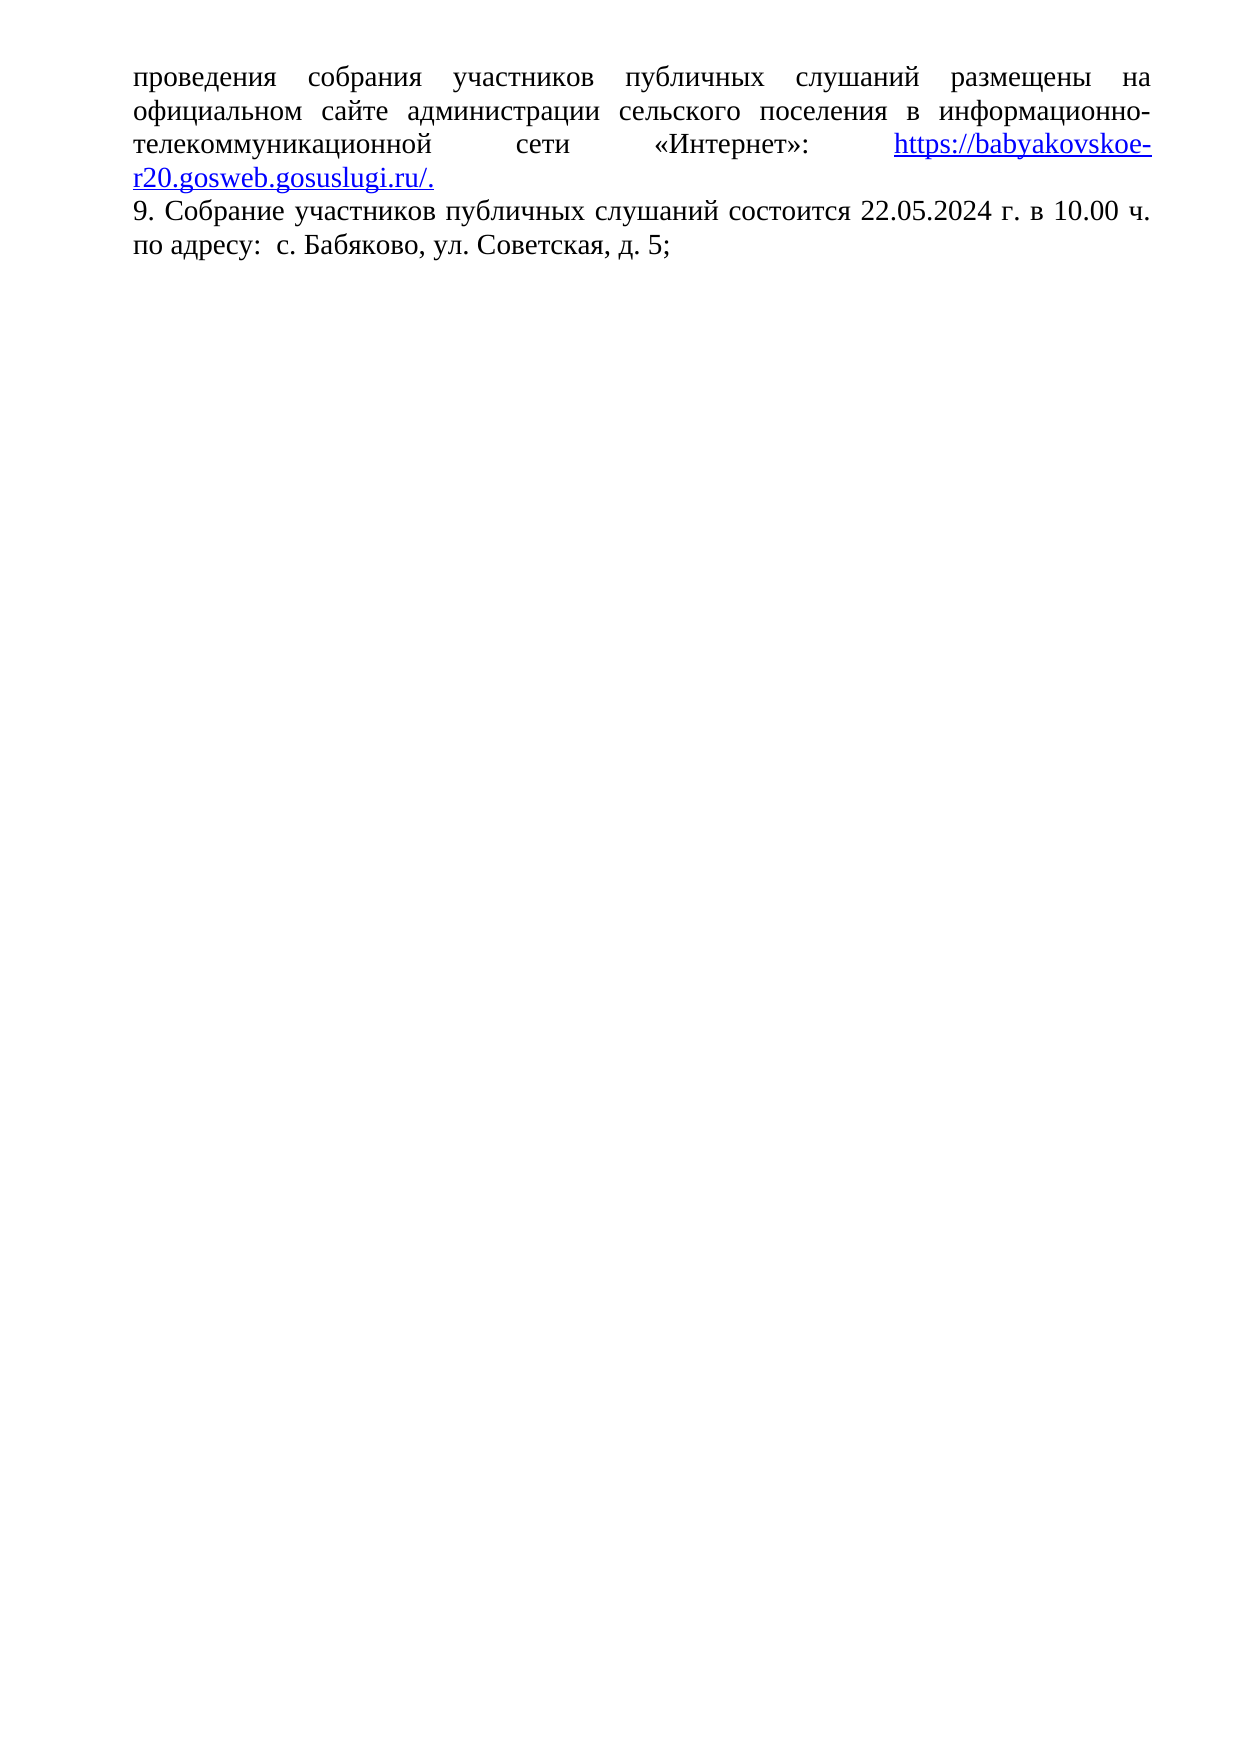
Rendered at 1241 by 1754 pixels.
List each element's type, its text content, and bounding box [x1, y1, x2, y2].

text 9. Собрание участников публичных слушаний состоится 22.05.2024 г. в 10.00 ч. по адресу: с. Бабяково, ул. Советская, д. 5; [133, 193, 1152, 260]
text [133, 59, 1152, 193]
